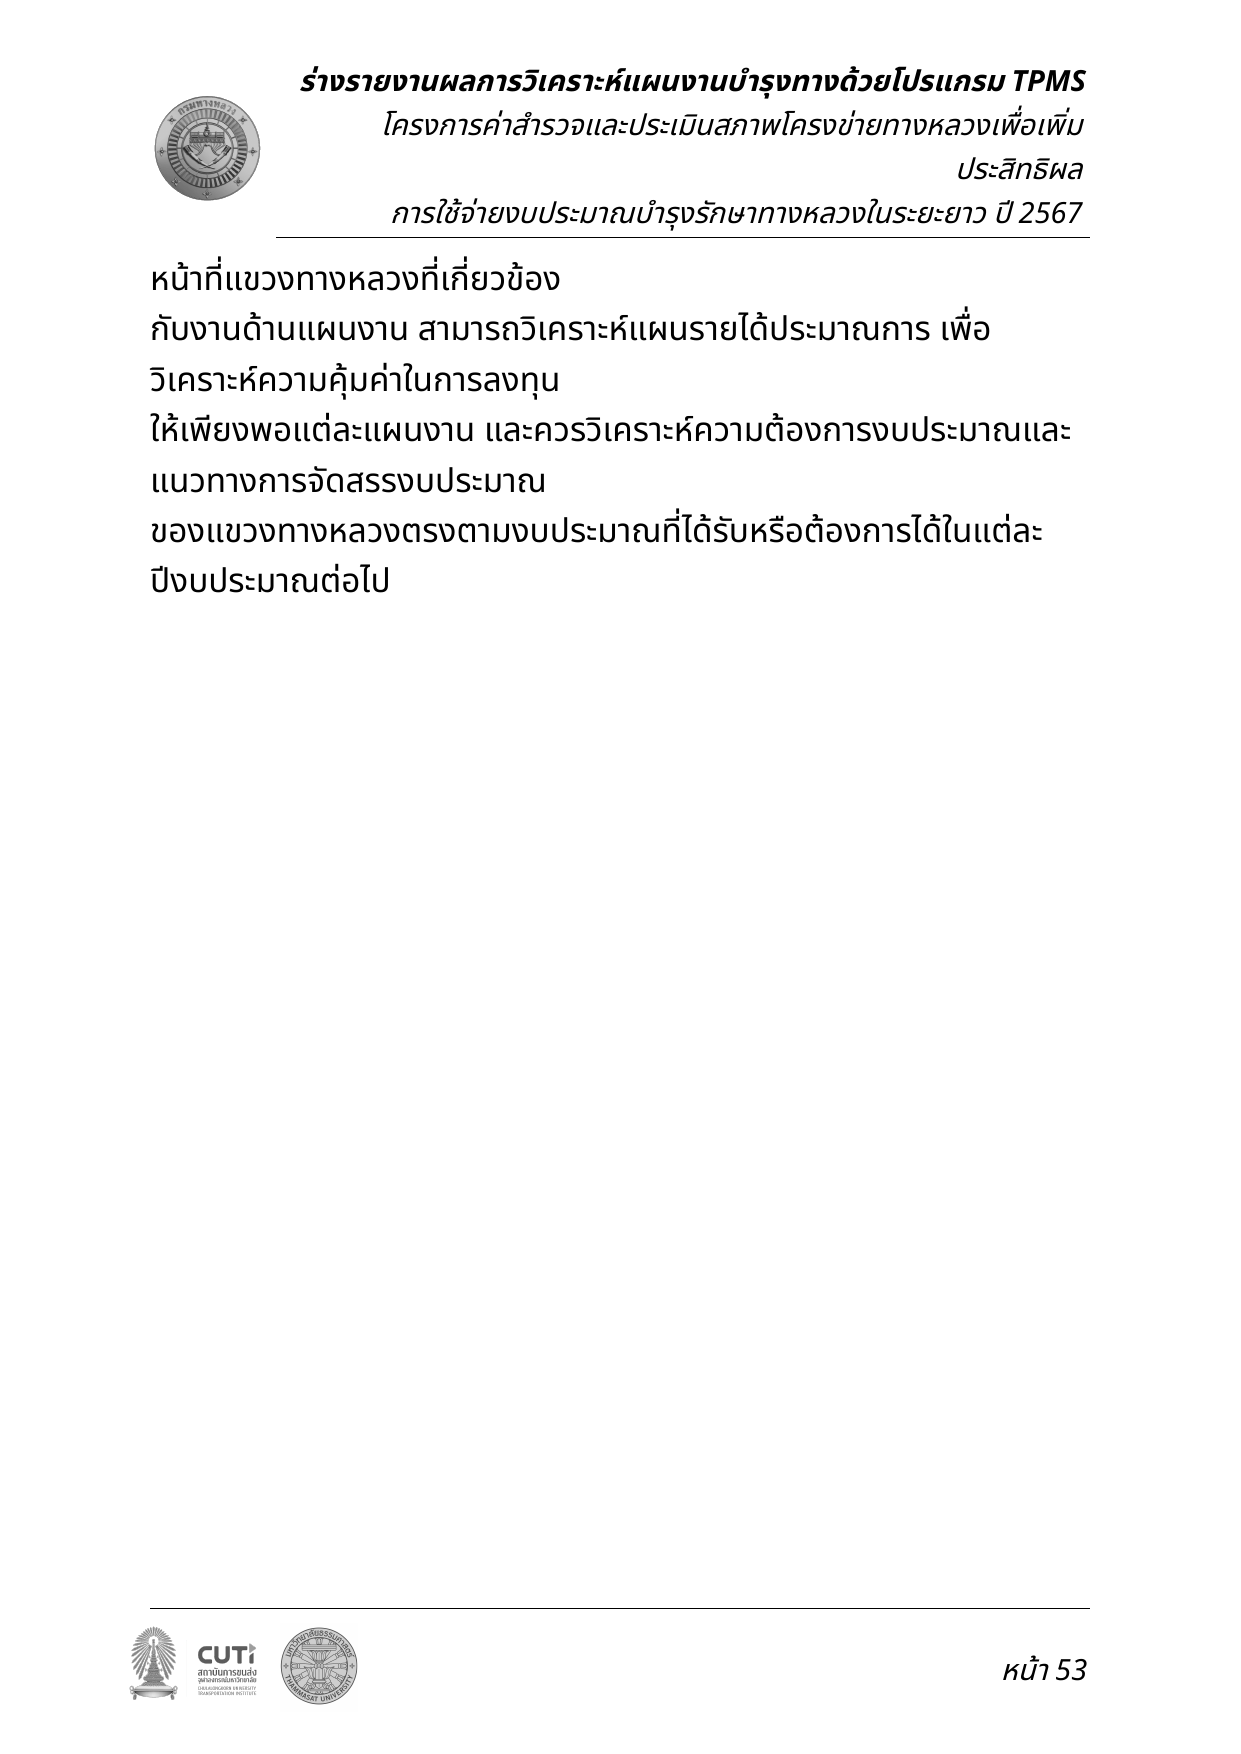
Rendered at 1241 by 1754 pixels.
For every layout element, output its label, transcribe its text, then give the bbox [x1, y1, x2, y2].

picture [154, 95, 261, 201]
picture [110, 1617, 275, 1707]
